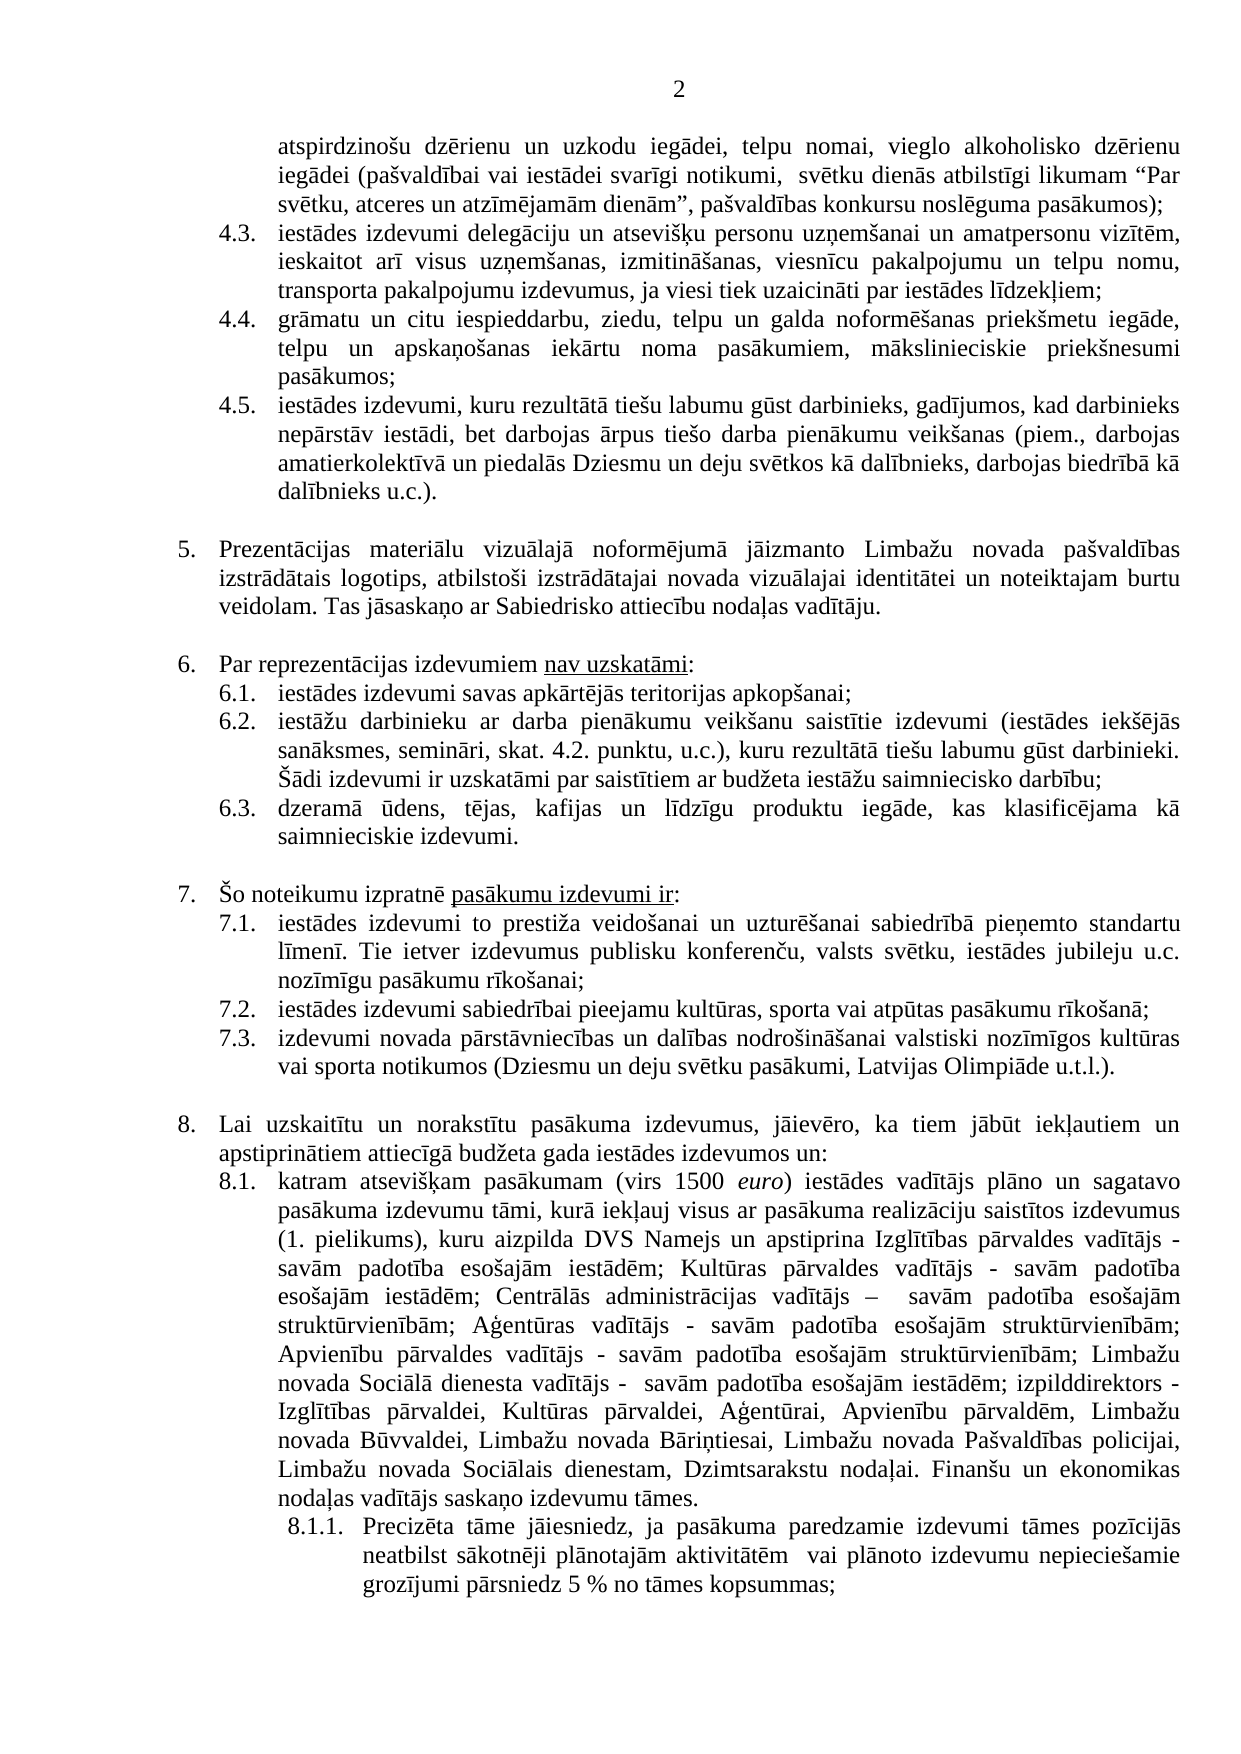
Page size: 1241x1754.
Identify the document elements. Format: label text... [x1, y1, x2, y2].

list Šo noteikumu izpratnē pasākumu izdevumi ir: [177, 879, 1181, 908]
list iestādes izdevumi, kuru rezultātā tiešu labumu gūst darbinieks, gadījumos, kad darbinieks nepārstāv iestādi, bet darbojas ārpus tiešo darba pienākumu veikšanas (piem., darbojas amatierkolektīvā un piedalās Dziesmu un deju svētkos kā dalībnieks, darbojas biedrībā kā dalībnieks u.c.). [218, 390, 1181, 505]
list iestādes izdevumi sabiedrībai pieejamu kultūras, sporta vai atpūtas pasākumu rīkošanā; [218, 994, 1181, 1023]
list iestāžu darbinieku ar darba pienākumu veikšanu saistītie izdevumi (iestādes iekšējās sanāksmes, semināri, skat. 4.2. punktu, u.c.), kuru rezultātā tiešu labumu gūst darbinieki. Šādi izdevumi ir uzskatāmi par saistītiem ar budžeta iestāžu saimniecisko darbību; [218, 706, 1181, 793]
list dzeramā ūdens, tējas, kafijas un līdzīgu produktu iegāde, kas klasificējama kā saimnieciskie izdevumi. [218, 793, 1181, 850]
list grāmatu un citu iespieddarbu, ziedu, telpu un galda noformēšanas priekšmetu iegāde, telpu un apskaņošanas iekārtu noma pasākumiem, mākslinieciskie priekšnesumi pasākumos; [218, 304, 1181, 390]
list katram atsevišķam pasākumam (virs 1500 euro) iestādes vadītājs plāno un sagatavo pasākuma izdevumu tāmi, kurā iekļauj visus ar pasākuma realizāciju saistītos izdevumus (1. pielikums), kuru aizpilda DVS Namejs un apstiprina Izglītības pārvaldes vadītājs - savām padotība esošajām iestādēm; Kultūras pārvaldes vadītājs - savām padotība esošajām iestādēm; Centrālās administrācijas vadītājs – savām padotība esošajām struktūrvienībām; Aģentūras vadītājs - savām padotība esošajām struktūrvienībām; Apvienību pārvaldes vadītājs - savām padotība esošajām struktūrvienībām; Limbažu novada Sociālā dienesta vadītājs - savām padotība esošajām iestādēm; izpilddirektors - Izglītības pārvaldei, Kultūras pārvaldei, Aģentūrai, Apvienību pārvaldēm, Limbažu novada Būvvaldei, Limbažu novada Bāriņtiesai, Limbažu novada Pašvaldības policijai, Limbažu novada Sociālais dienestam, Dzimtsarakstu nodaļai. Finanšu un ekonomikas nodaļas vadītājs saskaņo izdevumu tāmes. [218, 1166, 1181, 1511]
list iestādes izdevumi delegāciju un atsevišķu personu uzņemšanai un amatpersonu vizītēm, ieskaitot arī visus uzņemšanas, izmitināšanas, viesnīcu pakalpojumu un telpu nomu, transporta pakalpojumu izdevumus, ja viesi tiek uzaicināti par iestādes līdzekļiem; [218, 218, 1181, 304]
list Prezentācijas materiālu vizuālajā noformējumā jāizmanto Limbažu novada pašvaldības izstrādātais logotips, atbilstoši izstrādātajai novada vizuālajai identitātei un noteiktajam burtu veidolam. Tas jāsaskaņo ar Sabiedrisko attiecību nodaļas vadītāju. [177, 534, 1181, 620]
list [218, 131, 1181, 218]
list iestādes izdevumi to prestiža veidošanai un uzturēšanai sabiedrībā pieņemto standartu līmenī. Tie ietver izdevumus publisku konferenču, valsts svētku, iestādes jubileju u.c. nozīmīgu pasākumu rīkošanai; [218, 908, 1181, 994]
list iestādes izdevumi savas apkārtējās teritorijas apkopšanai; [218, 678, 1181, 706]
list Lai uzskaitītu un norakstītu pasākuma izdevumus, jāievēro, ka tiem jābūt iekļautiem un apstiprinātiem attiecīgā budžeta gada iestādes izdevumos un: [177, 1109, 1181, 1166]
list Par reprezentācijas izdevumiem nav uzskatāmi: [177, 649, 1181, 678]
list izdevumi novada pārstāvniecības un dalības nodrošināšanai valstiski nozīmīgos kultūras vai sporta notikumos (Dziesmu un deju svētku pasākumi, Latvijas Olimpiāde u.t.l.). [218, 1023, 1181, 1080]
list Precizēta tāme jāiesniedz, ja pasākuma paredzamie izdevumi tāmes pozīcijās neatbilst sākotnēji plānotajām aktivitātēm vai plānoto izdevumu nepieciešamie grozījumi pārsniedz 5 % no tāmes kopsummas; [287, 1511, 1181, 1598]
